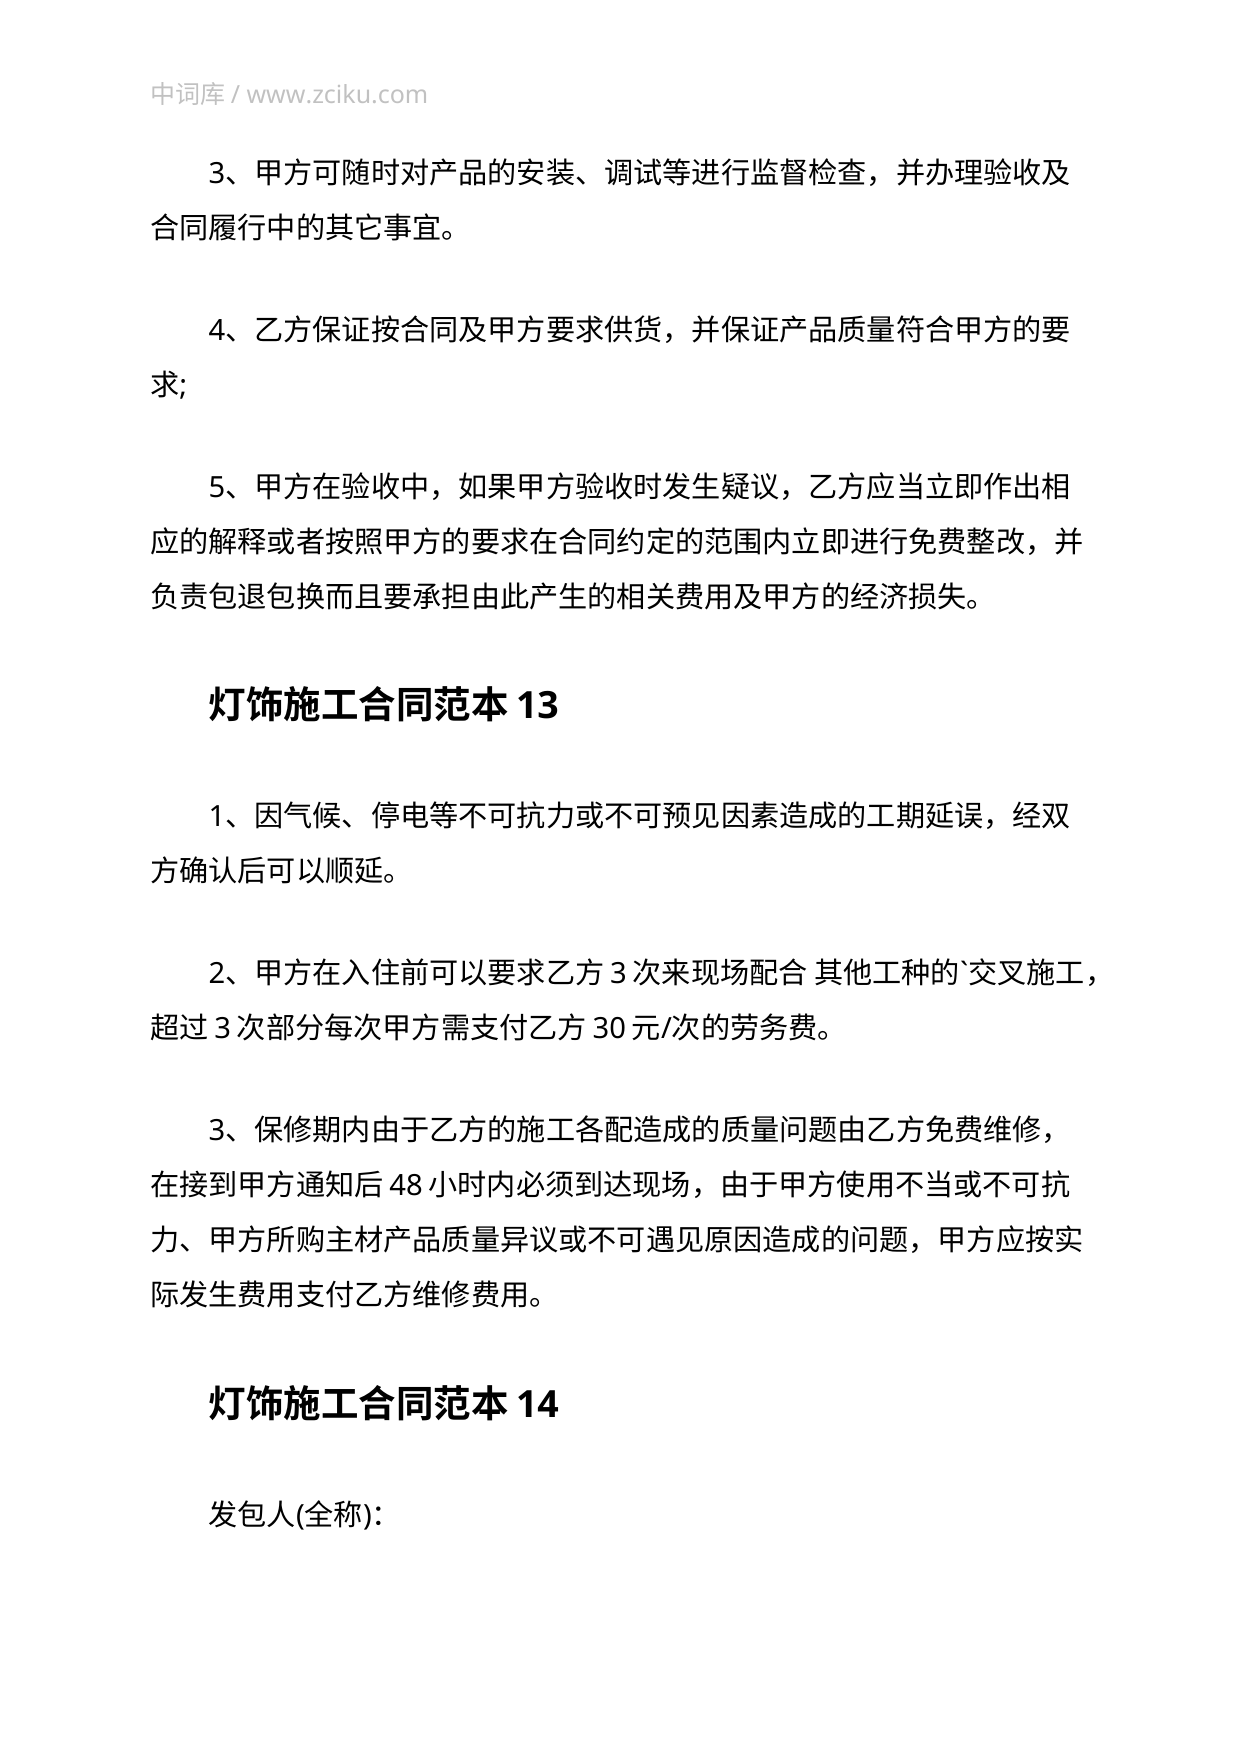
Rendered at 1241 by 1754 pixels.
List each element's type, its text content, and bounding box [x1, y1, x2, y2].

text 3、甲方可随时对产品的安装、调试等进行监督检查，并办理验收及合同履行中的其它事宜。 [150, 150, 1090, 247]
text 灯饰施工合同范本14 [150, 1373, 1090, 1428]
text 发包人(全称)： [150, 1491, 1090, 1533]
text 灯饰施工合同范本13 [150, 675, 1090, 730]
text 5、甲方在验收中，如果甲方验收时发生疑议，乙方应当立即作出相应的解释或者按照甲方的要求在合同约定的范围内立即进行免费整改，并负责包退包换而且要承担由此产生的相关费用及甲方的经济损失。 [150, 464, 1090, 616]
text 2、甲方在入住前可以要求乙方3次来现场配合 其他工种的`交叉施工，超过3次部分每次甲方需支付乙方30元/次的劳务费。 [150, 950, 1090, 1047]
text 3、保修期内由于乙方的施工各配造成的质量问题由乙方免费维修，在接到甲方通知后48小时内必须到达现场，由于甲方使用不当或不可抗力、甲方所购主材产品质量异议或不可遇见原因造成的问题，甲方应按实际发生费用支付乙方维修费用。 [150, 1107, 1090, 1314]
text 1、因气候、停电等不可抗力或不可预见因素造成的工期延误，经双方确认后可以顺延。 [150, 793, 1090, 890]
text 4、乙方保证按合同及甲方要求供货，并保证产品质量符合甲方的要求; [150, 307, 1090, 404]
